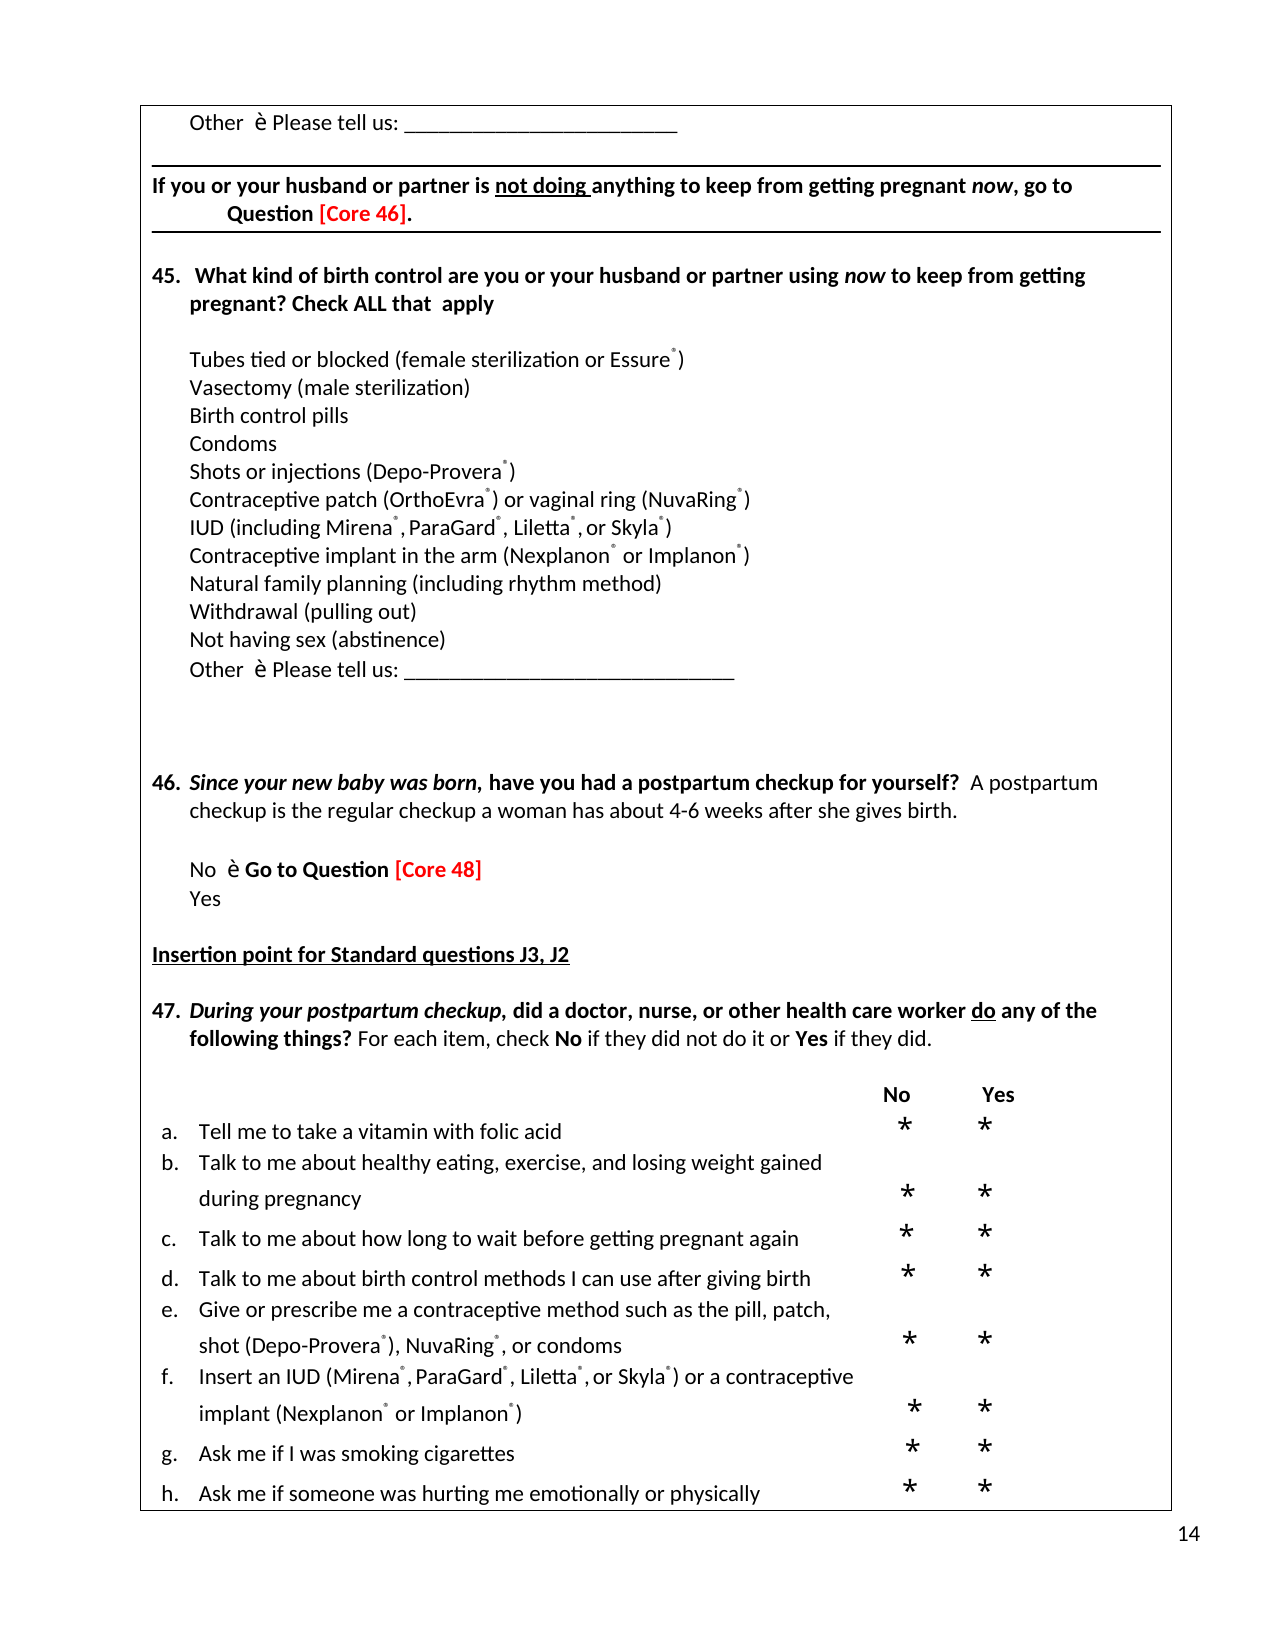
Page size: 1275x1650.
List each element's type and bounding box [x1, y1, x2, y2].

table_header [141, 106, 1171, 1509]
